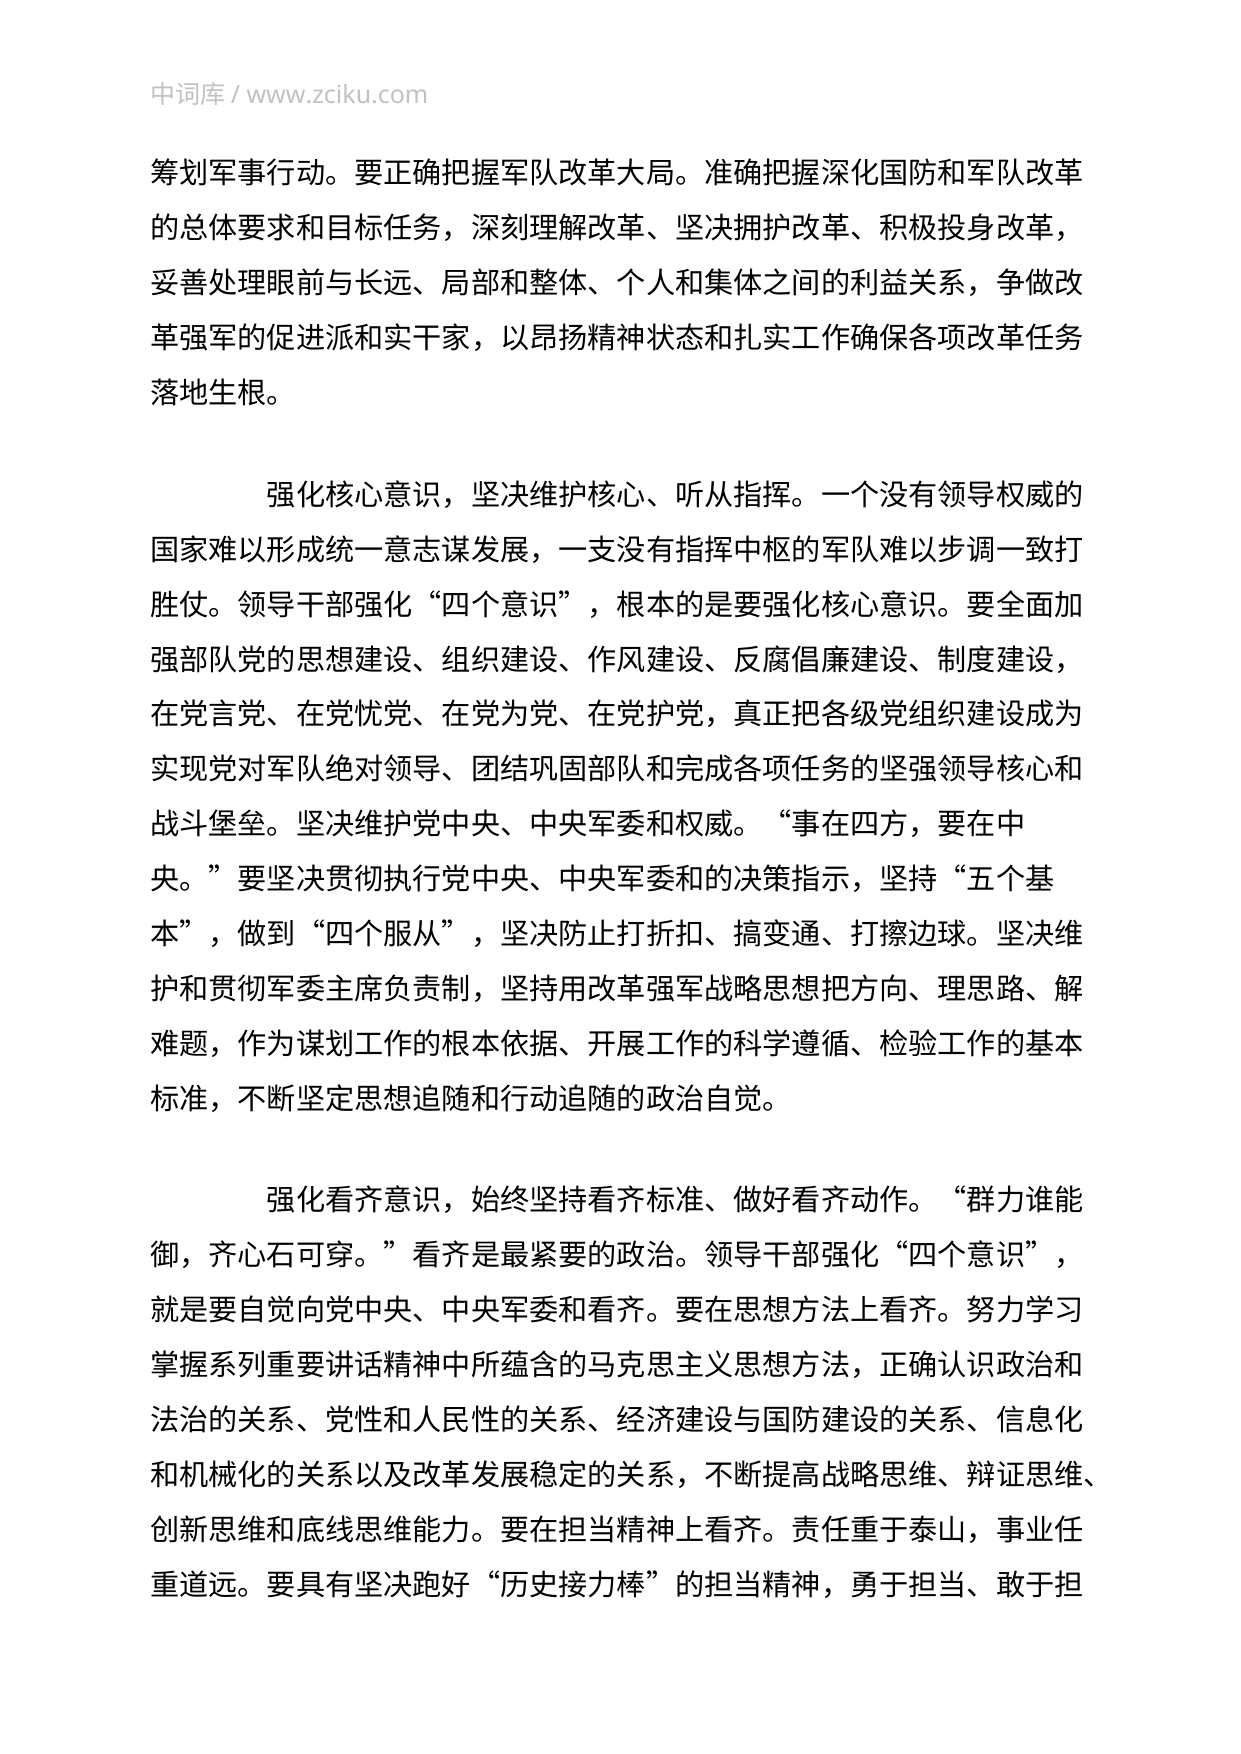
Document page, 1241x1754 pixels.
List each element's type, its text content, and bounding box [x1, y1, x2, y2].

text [150, 150, 1090, 412]
text 强化核心意识，坚决维护核心、听从指挥。一个没有领导权威的国家难以形成统一意志谋发展，一支没有指挥中枢的军队难以步调一致打胜仗。领导干部强化“四个意识”，根本的是要强化核心意识。要全面加强部队党的思想建设、组织建设、作风建设、反腐倡廉建设、制度建设，在党言党、在党忧党、在党为党、在党护党，真正把各级党组织建设成为实现党对军队绝对领导、团结巩固部队和完成各项任务的坚强领导核心和战斗堡垒。坚决维护党中央、中央军委和权威。“事在四方，要在中央。”要坚决贯彻执行党中央、中央军委和的决策指示，坚持“五个基本”，做到“四个服从”，坚决防止打折扣、搞变通、打擦边球。坚决维护和贯彻军委主席负责制，坚持用改革强军战略思想把方向、理思路、解难题，作为谋划工作的根本依据、开展工作的科学遵循、检验工作的基本标准，不断坚定思想追随和行动追随的政治自觉。 [150, 471, 1090, 1117]
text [150, 1177, 1090, 1603]
